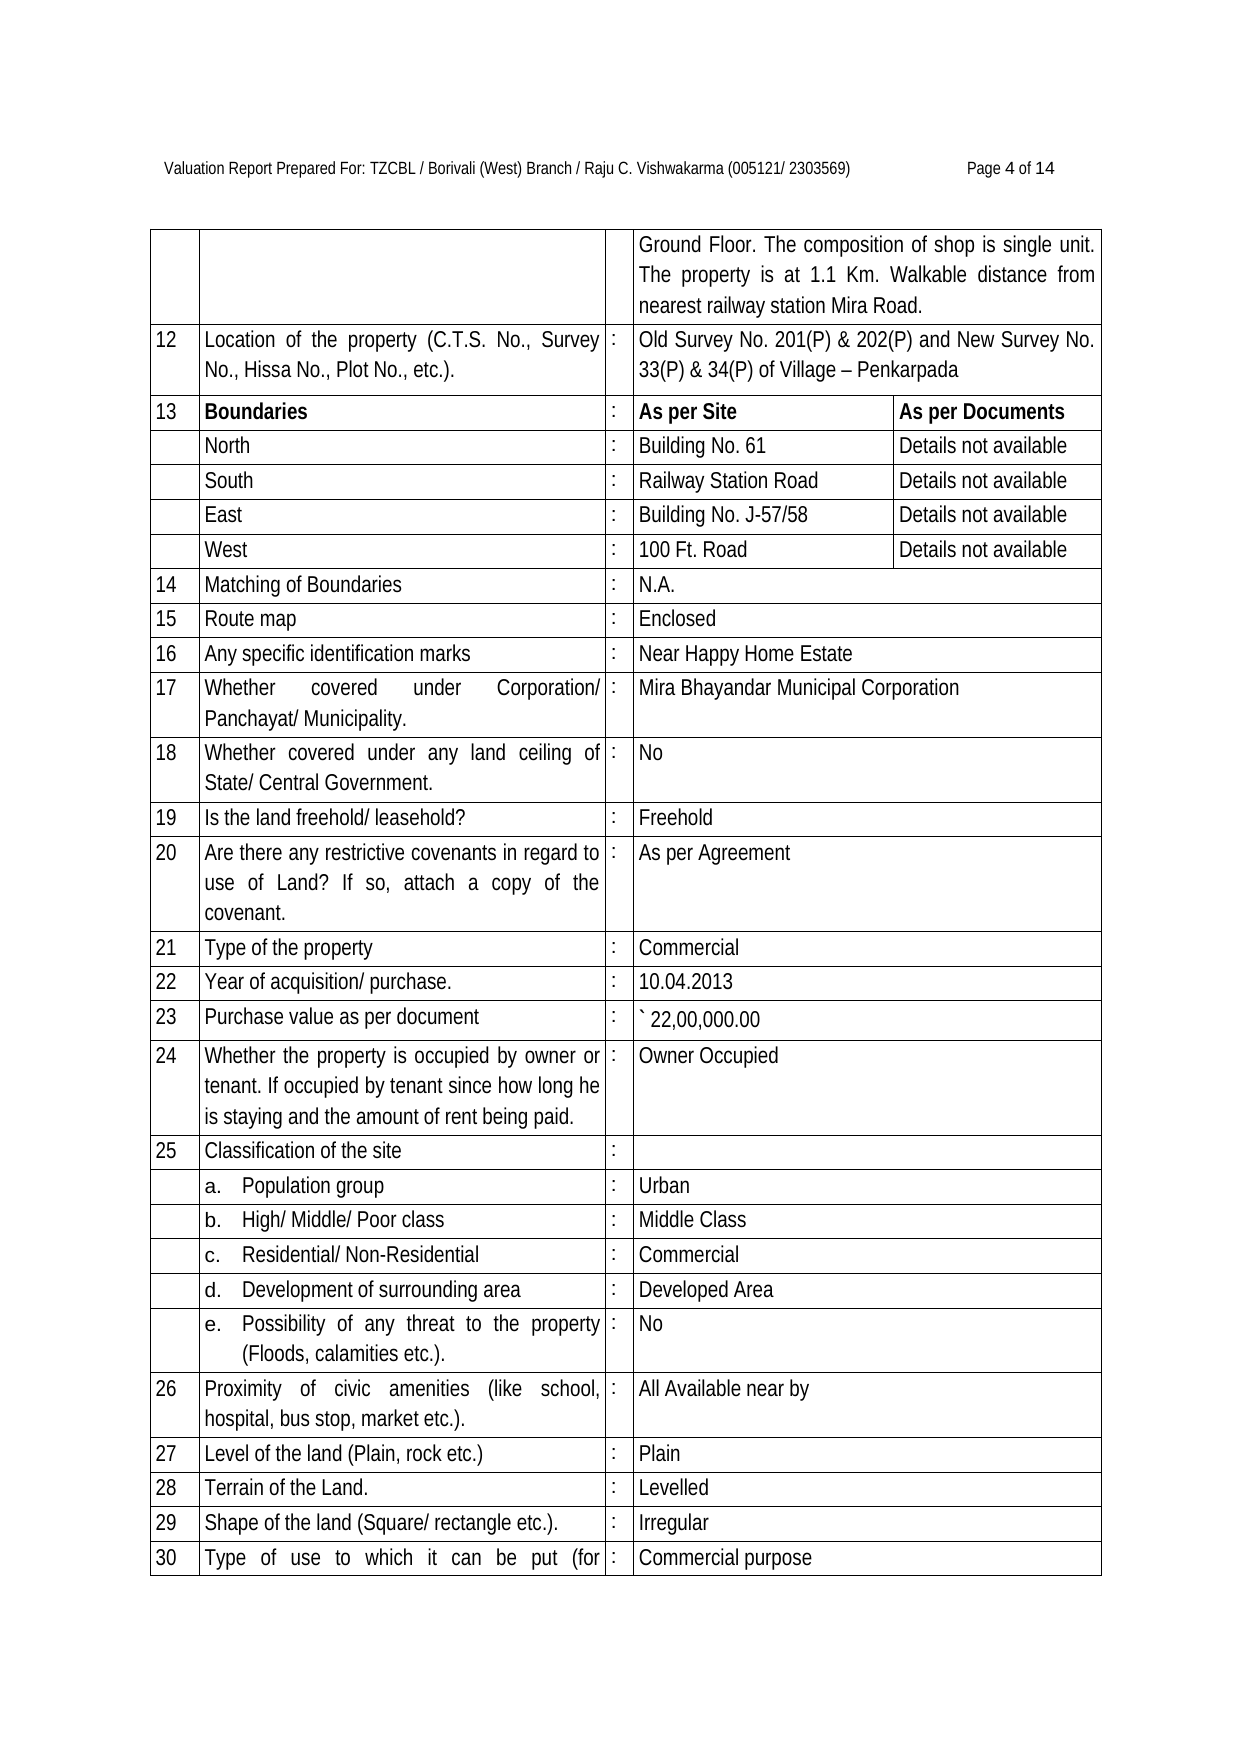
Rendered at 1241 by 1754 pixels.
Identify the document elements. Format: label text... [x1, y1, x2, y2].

table_cell Development of surrounding area [200, 1274, 605, 1307]
table_cell : [606, 673, 633, 737]
table_cell : [606, 1438, 633, 1472]
table_cell Boundaries [200, 396, 605, 430]
table_cell : [606, 465, 633, 499]
table_cell : [606, 1507, 633, 1541]
table_cell Shape of the land (Square/ rectangle etc.). [200, 1507, 605, 1541]
table_cell ` 22,00,000.00 [634, 1001, 1101, 1039]
table_cell Type of the property [200, 932, 605, 966]
table_cell : [606, 1205, 633, 1238]
table_cell 14 [151, 569, 199, 603]
table_cell 100 Ft. Road [634, 535, 893, 568]
table_cell Location of the property (C.T.S. No., Survey No., Hissa No., Plot No., etc.). [200, 325, 605, 395]
table_cell : [606, 1373, 633, 1437]
table_cell 24 [151, 1041, 199, 1134]
table_cell Terrain of the Land. [200, 1473, 605, 1506]
table_cell [151, 1274, 199, 1307]
table_cell No [634, 738, 1101, 801]
table_cell Details not available [894, 500, 1101, 533]
table_cell East [200, 500, 605, 533]
table_cell : [606, 535, 633, 568]
table_cell : [606, 1473, 633, 1506]
table_cell Railway Station Road [634, 465, 893, 499]
table_cell : [606, 638, 633, 672]
table_cell 27 [151, 1438, 199, 1472]
table_cell Whether covered under any land ceiling of State/ Central Government. [200, 738, 605, 801]
table_cell Freehold [634, 803, 1101, 836]
table_cell Whether the property is occupied by owner or tenant. If occupied by tenant since how long he is staying and the amount of rent being paid. [200, 1041, 605, 1134]
table_cell Possibility of any threat to the property (Floods, calamities etc.). [200, 1309, 605, 1372]
table_cell : [606, 738, 633, 801]
table_cell All Available near by [634, 1373, 1101, 1437]
table_cell Classification of the site [200, 1136, 605, 1169]
table_cell : [606, 1041, 633, 1134]
table_cell Developed Area [634, 1274, 1101, 1307]
table_cell Old Survey No. 201(P) & 202(P) and New Survey No. 33(P) & 34(P) of Village – Penkarpada [634, 325, 1101, 395]
table_cell [151, 1170, 199, 1204]
table_cell Purchase value as per document [200, 1001, 605, 1039]
table_cell Irregular [634, 1507, 1101, 1541]
table_cell 23 [151, 1001, 199, 1039]
table_cell [151, 465, 199, 499]
table_cell Commercial purpose [634, 1542, 1101, 1575]
table_cell [634, 1136, 1101, 1169]
table_cell High/ Middle/ Poor class [200, 1205, 605, 1238]
table_cell Details not available [894, 535, 1101, 568]
table_cell Plain [634, 1438, 1101, 1472]
table_cell Details not available [894, 465, 1101, 499]
table_cell : [606, 803, 633, 836]
table_cell Middle Class [634, 1205, 1101, 1238]
table_cell As per Agreement [634, 837, 1101, 931]
table_cell 15 [151, 604, 199, 637]
table_cell Matching of Boundaries [200, 569, 605, 603]
table_cell West [200, 535, 605, 568]
table_cell : [606, 325, 633, 395]
table_cell 21 [151, 932, 199, 966]
table_cell Levelled [634, 1473, 1101, 1506]
table_cell : [606, 1001, 633, 1039]
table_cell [200, 230, 605, 323]
table_cell Whether covered under Corporation/ Panchayat/ Municipality. [200, 673, 605, 737]
table_cell Owner Occupied [634, 1041, 1101, 1134]
table_cell 25 [151, 1136, 199, 1169]
table_cell [151, 535, 199, 568]
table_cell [200, 1542, 605, 1575]
table_cell 10.04.2013 [634, 967, 1101, 1000]
table_cell South [200, 465, 605, 499]
table_cell Any specific identification marks [200, 638, 605, 672]
table_cell Building No. J-57/58 [634, 500, 893, 533]
table_cell : [606, 1274, 633, 1307]
table_cell Are there any restrictive covenants in regard to use of Land? If so, attach a copy of the covenant. [200, 837, 605, 931]
table_cell 18 [151, 738, 199, 801]
table_cell : [606, 230, 633, 323]
table_cell 19 [151, 803, 199, 836]
table_cell Population group [200, 1170, 605, 1204]
table_cell N.A. [634, 569, 1101, 603]
table_cell : [606, 1136, 633, 1169]
table_cell 12 [151, 325, 199, 395]
table_cell : [606, 1542, 633, 1575]
table_cell Proximity of civic amenities (like school, hospital, bus stop, market etc.). [200, 1373, 605, 1437]
table_cell Commercial [634, 932, 1101, 966]
table_cell Commercial [634, 1239, 1101, 1273]
table_cell No [634, 1309, 1101, 1372]
table_cell Near Happy Home Estate [634, 638, 1101, 672]
table_cell : [606, 932, 633, 966]
table_cell 17 [151, 673, 199, 737]
table_cell : [606, 569, 633, 603]
table_cell [151, 1309, 199, 1372]
table_cell : [606, 967, 633, 1000]
table_cell : [606, 837, 633, 931]
table_cell Urban [634, 1170, 1101, 1204]
table_cell As per Documents [894, 396, 1101, 430]
table_cell North [200, 431, 605, 464]
table_cell Is the land freehold/ leasehold? [200, 803, 605, 836]
table_cell [151, 1205, 199, 1238]
table_cell : [606, 431, 633, 464]
table_cell 13 [151, 396, 199, 430]
table_cell : [606, 1239, 633, 1273]
table_cell [151, 500, 199, 533]
table_cell [151, 1239, 199, 1273]
table_cell 26 [151, 1373, 199, 1437]
table_cell Residential/ Non-Residential [200, 1239, 605, 1273]
table_cell 20 [151, 837, 199, 931]
table_cell 16 [151, 638, 199, 672]
table_cell : [606, 1170, 633, 1204]
table_cell Enclosed [634, 604, 1101, 637]
table_cell Level of the land (Plain, rock etc.) [200, 1438, 605, 1472]
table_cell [634, 230, 1101, 323]
table_cell : [606, 500, 633, 533]
table_cell Route map [200, 604, 605, 637]
table_cell : [606, 396, 633, 430]
table_cell : [606, 604, 633, 637]
table_cell [151, 431, 199, 464]
table_cell Details not available [894, 431, 1101, 464]
table_cell 28 [151, 1473, 199, 1506]
table_cell Building No. 61 [634, 431, 893, 464]
table_cell 11 [151, 230, 199, 323]
table_cell 22 [151, 967, 199, 1000]
table_cell Year of acquisition/ purchase. [200, 967, 605, 1000]
table_cell 29 [151, 1507, 199, 1541]
table_cell Mira Bhayandar Municipal Corporation [634, 673, 1101, 737]
table_cell As per Site [634, 396, 893, 430]
table_cell 30 [151, 1542, 199, 1575]
table_cell : [606, 1309, 633, 1372]
